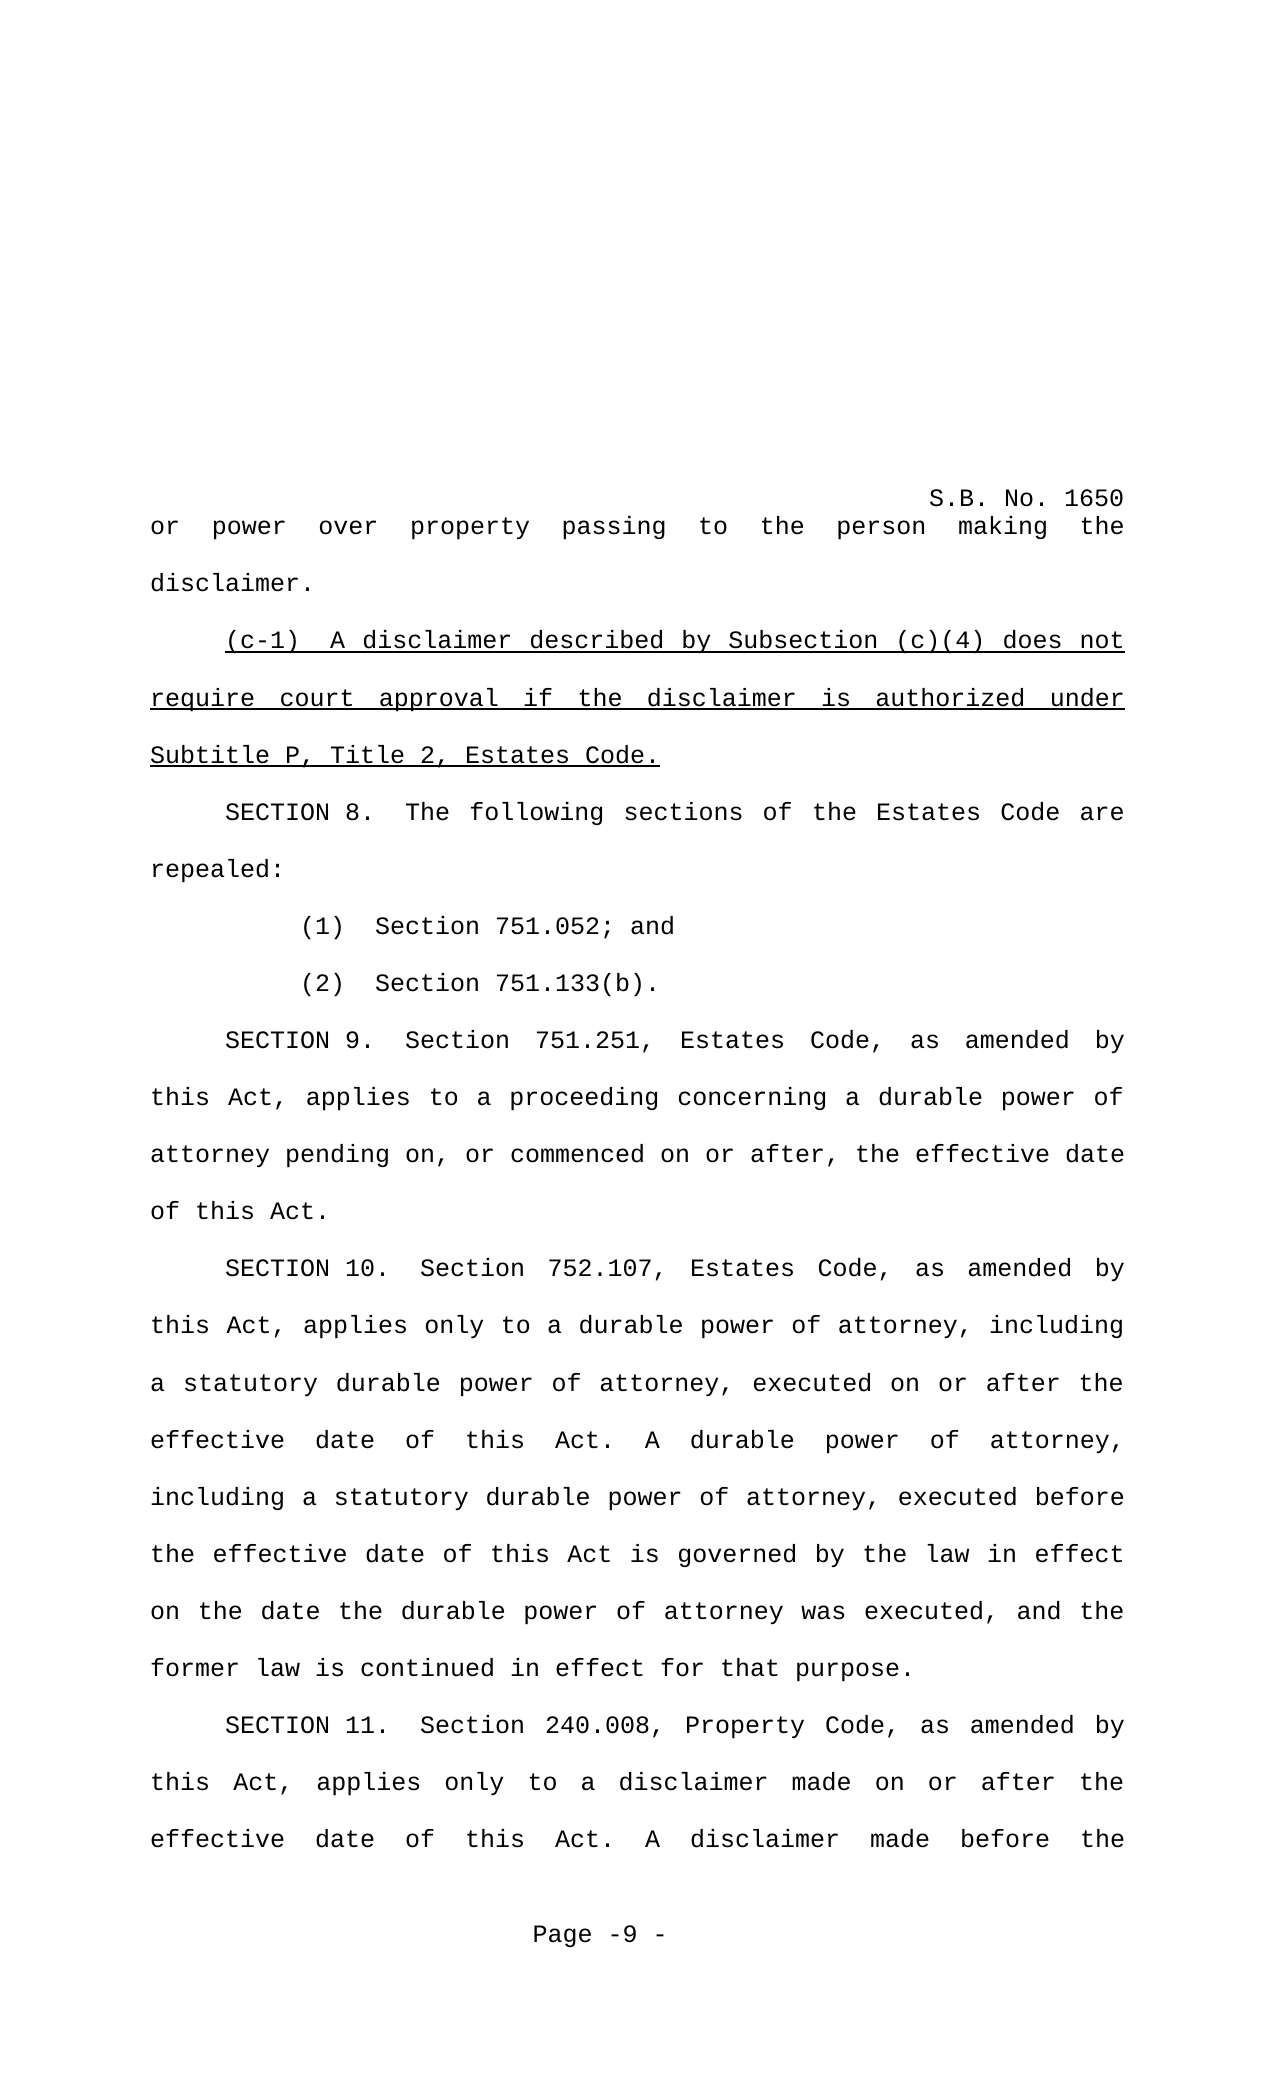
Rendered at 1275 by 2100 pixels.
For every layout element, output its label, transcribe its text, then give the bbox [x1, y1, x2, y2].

text SECTION 9. Section 751.251, Estates Code, as amended by this Act, applies to a proceeding concerning a durable power of attorney pending on, or commenced on or after, the effective date of this Act. [150, 1027, 1125, 1227]
text SECTION 10. Section 752.107, Estates Code, as amended by this Act, applies only to a durable power of attorney, including a statutory durable power of attorney, executed on or after the effective date of this Act. A durable power of attorney, including a statutory durable power of attorney, executed before the effective date of this Act is governed by the law in effect on the date the durable power of attorney was executed, and the former law is continued in effect for that purpose. [150, 1256, 1125, 1684]
text (1) Section 751.052; and [150, 913, 1125, 942]
text (c-1) A disclaimer described by Subsection (c)(4) does not require court approval if the disclaimer is authorized under Subtitle P, Title 2, Estates Code. [150, 628, 1125, 708]
text SECTION 8. The following sections of the Estates Code are repealed: [150, 799, 1125, 885]
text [150, 514, 1125, 599]
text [150, 1712, 1125, 1855]
text (c-1) A disclaimer described by Subsection (c)(4) does not require court approval if the disclaimer is authorized under Subtitle P, Title 2, Estates Code. [150, 710, 1125, 771]
text (2) Section 751.133(b). [150, 970, 1125, 999]
